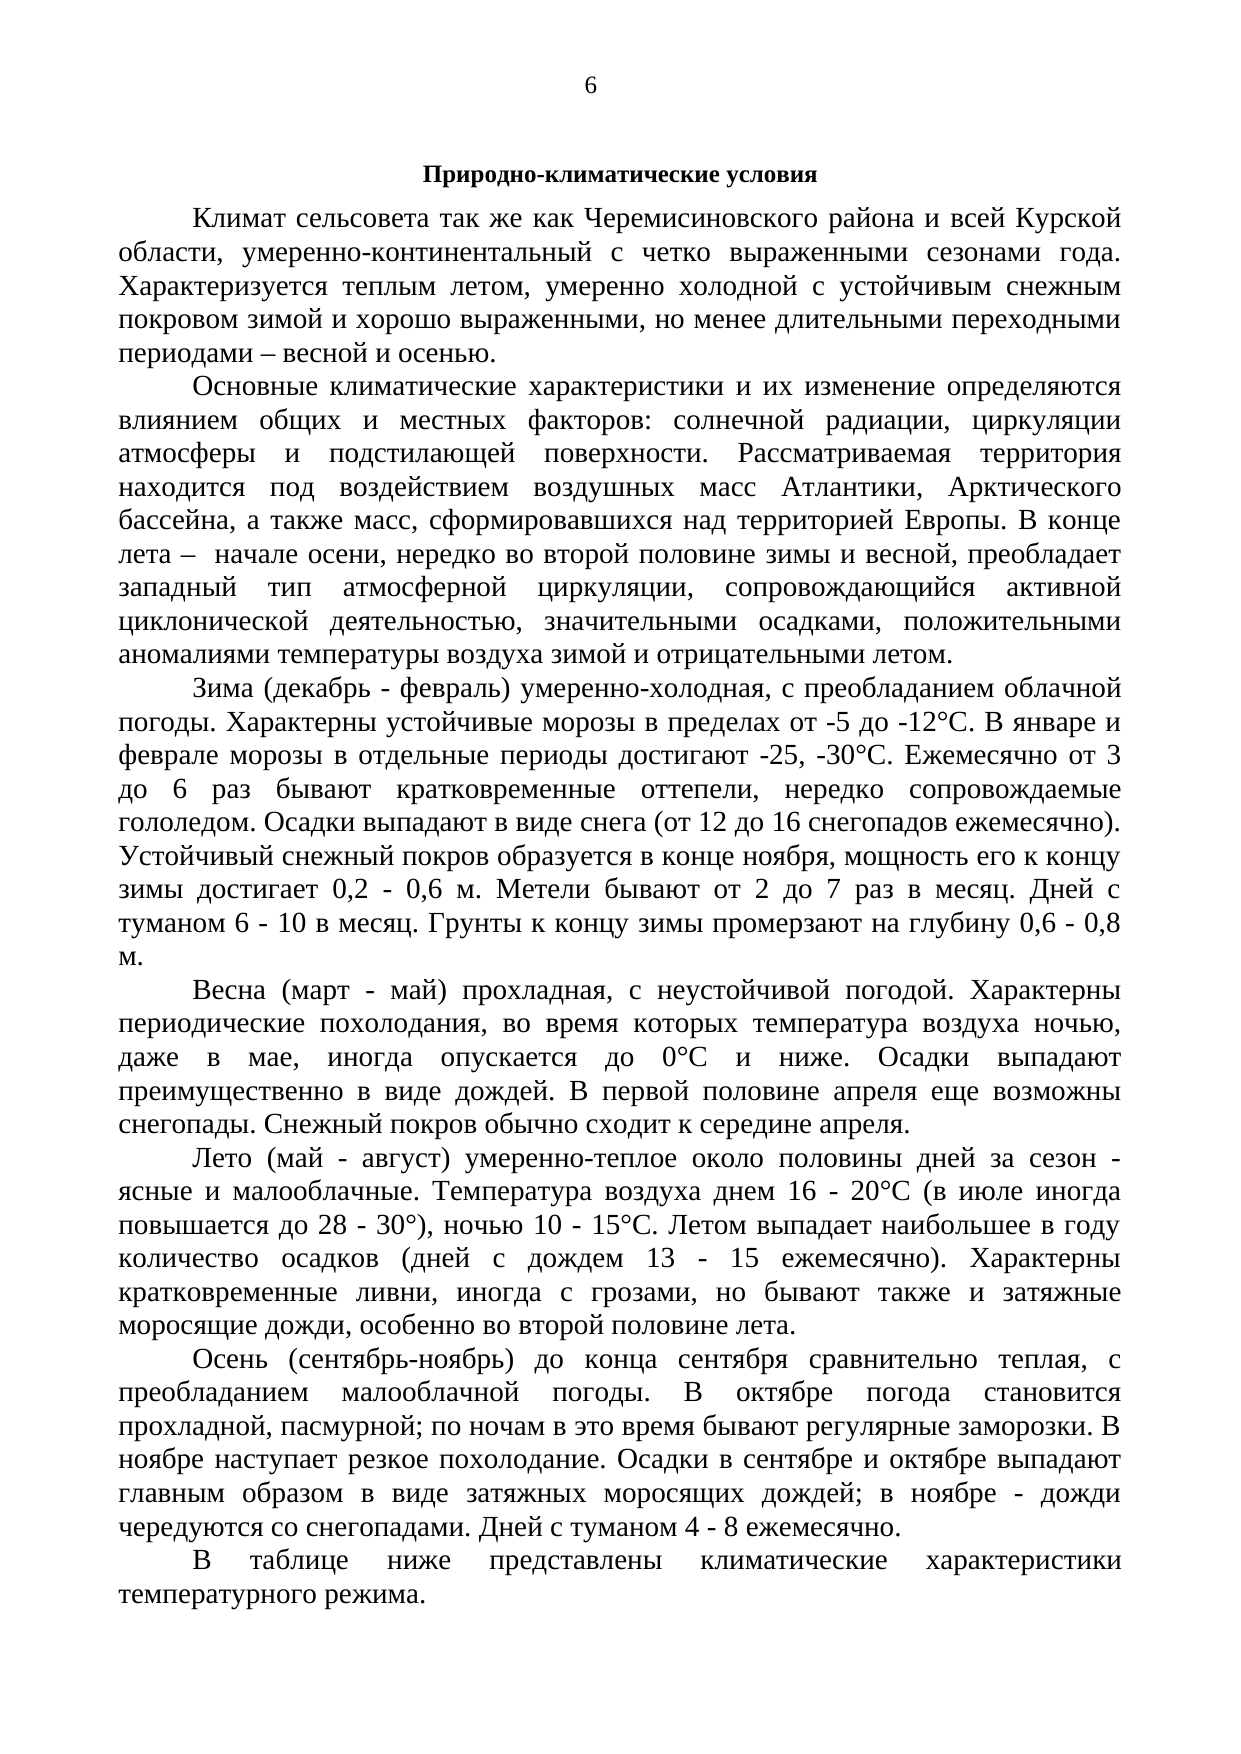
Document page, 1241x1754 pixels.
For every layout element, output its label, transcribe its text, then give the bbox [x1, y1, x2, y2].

text Природно-климатические условия [118, 159, 1122, 188]
text Климат сельсовета так же как Черемисиновского района и всей Курской области, умеренно-континентальный с четко выраженными сезонами года. Характеризуется теплым летом, умеренно холодной с устойчивым снежным покровом зимой и хорошо выраженными, но менее длительными переходными периодами – весной и осенью. [118, 201, 1122, 368]
text Весна (март - май) прохладная, с неустойчивой погодой. Характерны периодические похолодания, во время которых температура воздуха ночью, даже в мае, иногда опускается до 0°С и ниже. Осадки выпадают преимущественно в виде дождей. В первой половине апреля еще возможны снегопады. Снежный покров обычно сходит к середине апреля. [118, 972, 1122, 1140]
text Осень (сентябрь-ноябрь) до конца сентября сравнительно теплая, с преобладанием малооблачной погоды. В октябре погода становится прохладной, пасмурной; по ночам в это время бывают регулярные заморозки. В ноябре наступает резкое похолодание. Осадки в сентябре и октябре выпадают главным образом в виде затяжных моросящих дождей; в ноябре - дожди чередуются со снегопадами. Дней с туманом 4 - 8 ежемесячно. [118, 1341, 1122, 1542]
text Основные климатические характеристики и их изменение определяются влиянием общих и местных факторов: солнечной радиации, циркуляции атмосферы и подстилающей поверхности. Рассматриваемая территория находится под воздействием воздушных масс Атлантики, Арктического бассейна, а также масс, сформировавшихся над территорией Европы. В конце лета – начале осени, нередко во второй половине зимы и весной, преобладает западный тип атмосферной циркуляции, сопровождающийся активной циклонической деятельностью, значительными осадками, положительными аномалиями температуры воздуха зимой и отрицательными летом. [118, 368, 1122, 670]
text Зима (декабрь - февраль) умеренно-холодная, с преобладанием облачной погоды. Характерны устойчивые морозы в пределах от -5 до -12°С. В январе и феврале морозы в отдельные периоды достигают -25, -30°С. Ежемесячно от 3 до 6 раз бывают кратковременные оттепели, нередко сопровождаемые гололедом. Осадки выпадают в виде снега (от 12 до 16 снегопадов ежемесячно). Устойчивый снежный покров образуется в конце ноября, мощность его к концу зимы достигает 0,2 - 0,6 м. Метели бывают от 2 до 7 раз в месяц. Дней с туманом 6 - 10 в месяц. Грунты к концу зимы промерзают на глубину 0,6 - 0,8 м. [118, 670, 1122, 972]
text Лето (май - август) умеренно-теплое около половины дней за сезон - ясные и малооблачные. Температура воздуха днем 16 - 20°С (в июле иногда повышается до 28 - 30°), ночью 10 - 15°С. Летом выпадает наибольшее в году количество осадков (дней с дождем 13 - 15 ежемесячно). Характерны кратковременные ливни, иногда с грозами, но бывают также и затяжные моросящие дожди, особенно во второй половине лета. [118, 1140, 1122, 1341]
text В таблице ниже представлены климатические характеристики температурного режима. [118, 1542, 1122, 1609]
